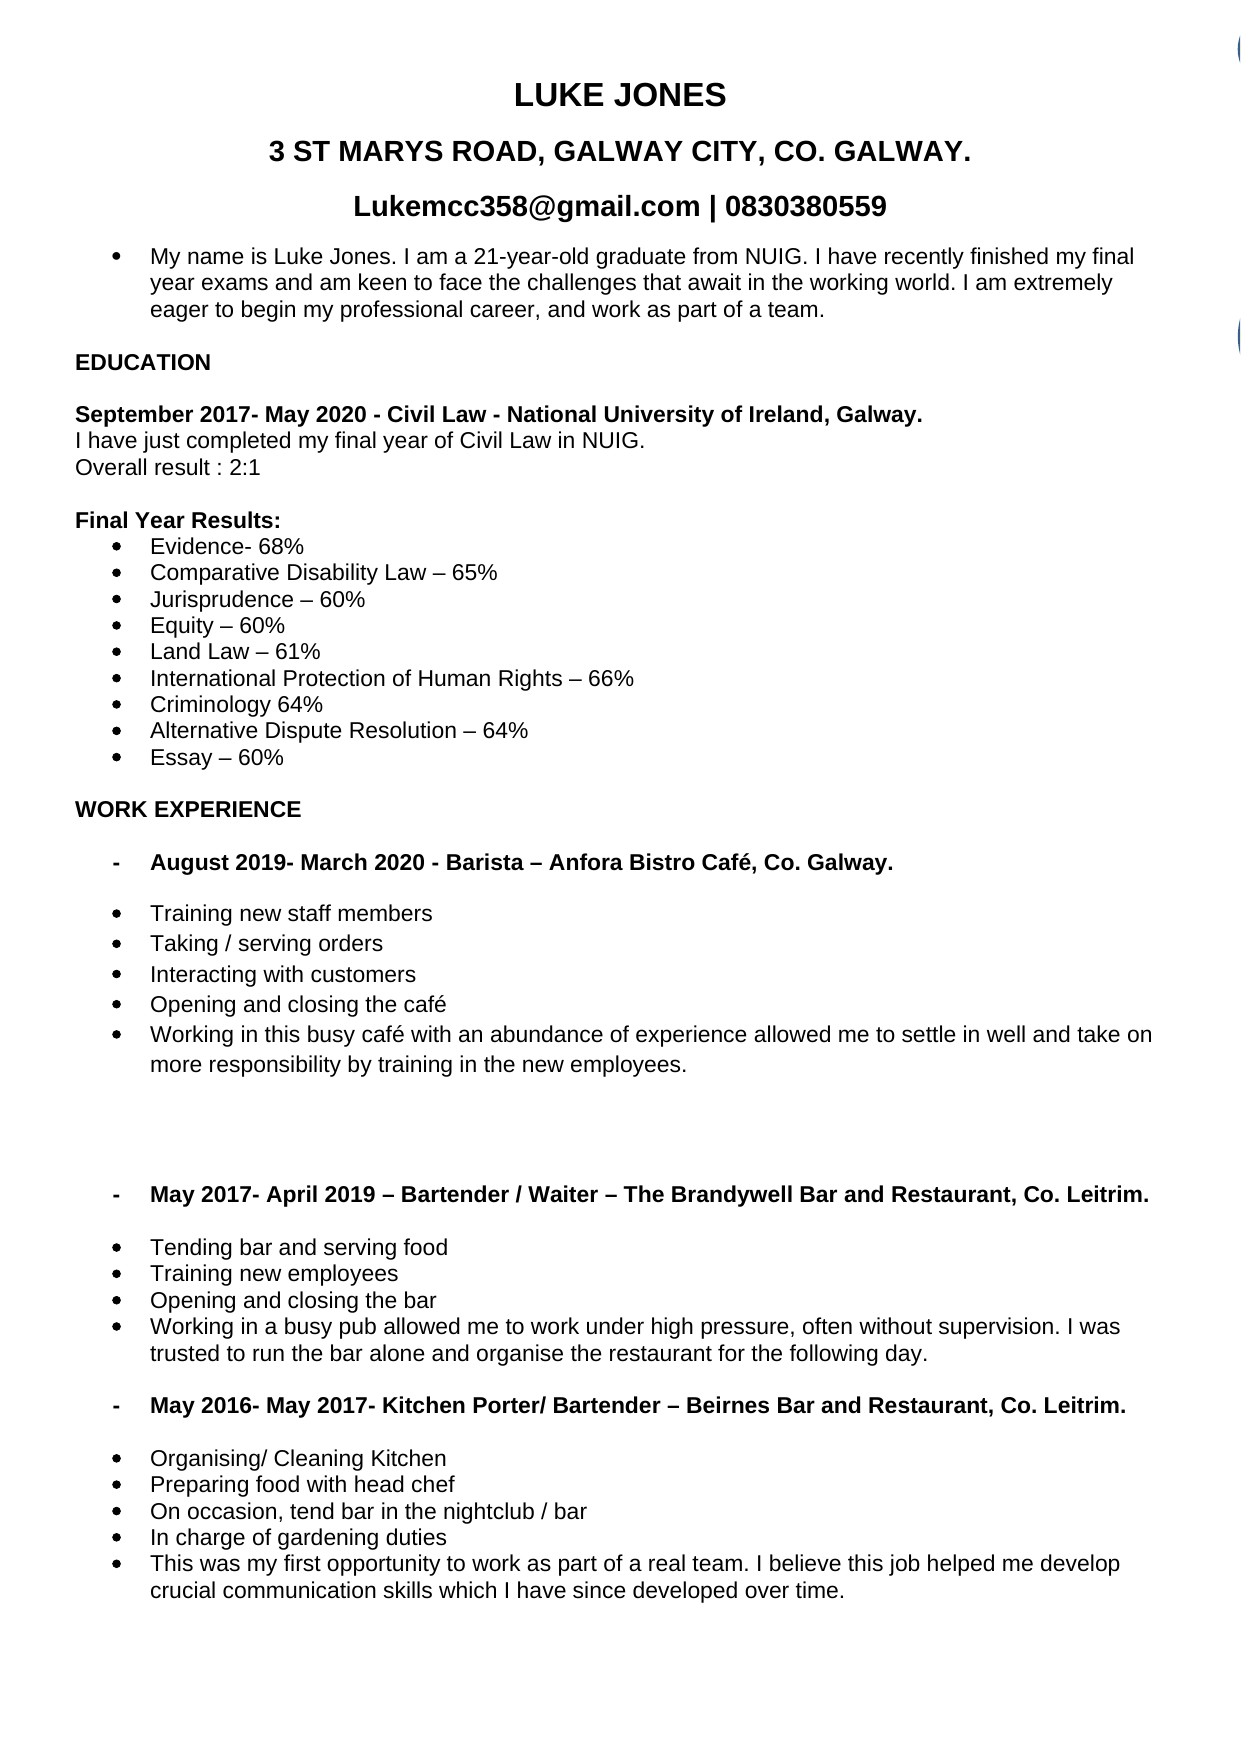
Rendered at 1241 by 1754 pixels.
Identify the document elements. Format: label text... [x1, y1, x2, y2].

list Criminology 64% [112, 691, 1165, 717]
list Preparing food with head chef [112, 1471, 1165, 1498]
text Lukemcc358@gmail.com | 0830380559 [75, 189, 1165, 222]
list May 2016- May 2017- Kitchen Porter/ Bartender – Beirnes Bar and Restaurant, Co. Leitrim. [112, 1392, 1165, 1418]
text September 2017- May 2020 - Civil Law - National University of Ireland, Galway. [75, 401, 1165, 427]
text Final Year Results: [75, 507, 1165, 533]
list Jurisprudence – 60% [112, 586, 1165, 612]
text Overall result : 2:1 [75, 454, 1165, 480]
list In charge of gardening duties [112, 1524, 1165, 1550]
text I have just completed my final year of Civil Law in NUIG. [75, 427, 1165, 454]
list Opening and closing the café [112, 991, 1165, 1017]
list Alternative Dispute Resolution – 64% [112, 717, 1165, 744]
list This was my first opportunity to work as part of a real team. I believe this job helped me develop crucial communication skills which I have since developed over time. [112, 1550, 1165, 1603]
list Training new employees [112, 1260, 1165, 1287]
text 3 ST MARYS ROAD, GALWAY CITY, CO. GALWAY. [75, 134, 1165, 168]
list Training new staff members [112, 900, 1165, 927]
list Taking / serving orders [112, 930, 1165, 957]
text EDUCATION [75, 348, 1165, 375]
text LUKE JONES [75, 75, 1165, 113]
list Land Law – 61% [112, 638, 1165, 665]
text WORK EXPERIENCE [75, 796, 1165, 823]
list August 2019- March 2020 - Barista – Anfora Bistro Café, Co. Galway. [112, 849, 1165, 876]
list International Protection of Human Rights – 66% [112, 665, 1165, 691]
list Working in this busy café with an abundance of experience allowed me to settle in well and take on more responsibility by training in the new employees. [112, 1021, 1165, 1078]
list Comparative Disability Law – 65% [112, 559, 1165, 586]
list Working in a busy pub allowed me to work under high pressure, often without supervision. I was trusted to run the bar alone and organise the restaurant for the following day. [112, 1313, 1165, 1366]
list My name is Luke Jones. I am a 21-year-old graduate from NUIG. I have recently finished my final year exams and am keen to face the challenges that await in the working world. I am extremely eager to begin my professional career, and work as part of a team. [112, 243, 1165, 322]
list Interacting with customers [112, 961, 1165, 987]
list Equity – 60% [112, 612, 1165, 638]
list On occasion, tend bar in the nightclub / bar [112, 1498, 1165, 1524]
list Essay – 60% [112, 744, 1165, 770]
list Opening and closing the bar [112, 1287, 1165, 1313]
list Evidence- 68% [112, 533, 1165, 559]
list Organising/ Cleaning Kitchen [112, 1445, 1165, 1471]
list Tending bar and serving food [112, 1234, 1165, 1260]
list May 2017- April 2019 – Bartender / Waiter – The Brandywell Bar and Restaurant, Co. Leitrim. [112, 1181, 1165, 1208]
